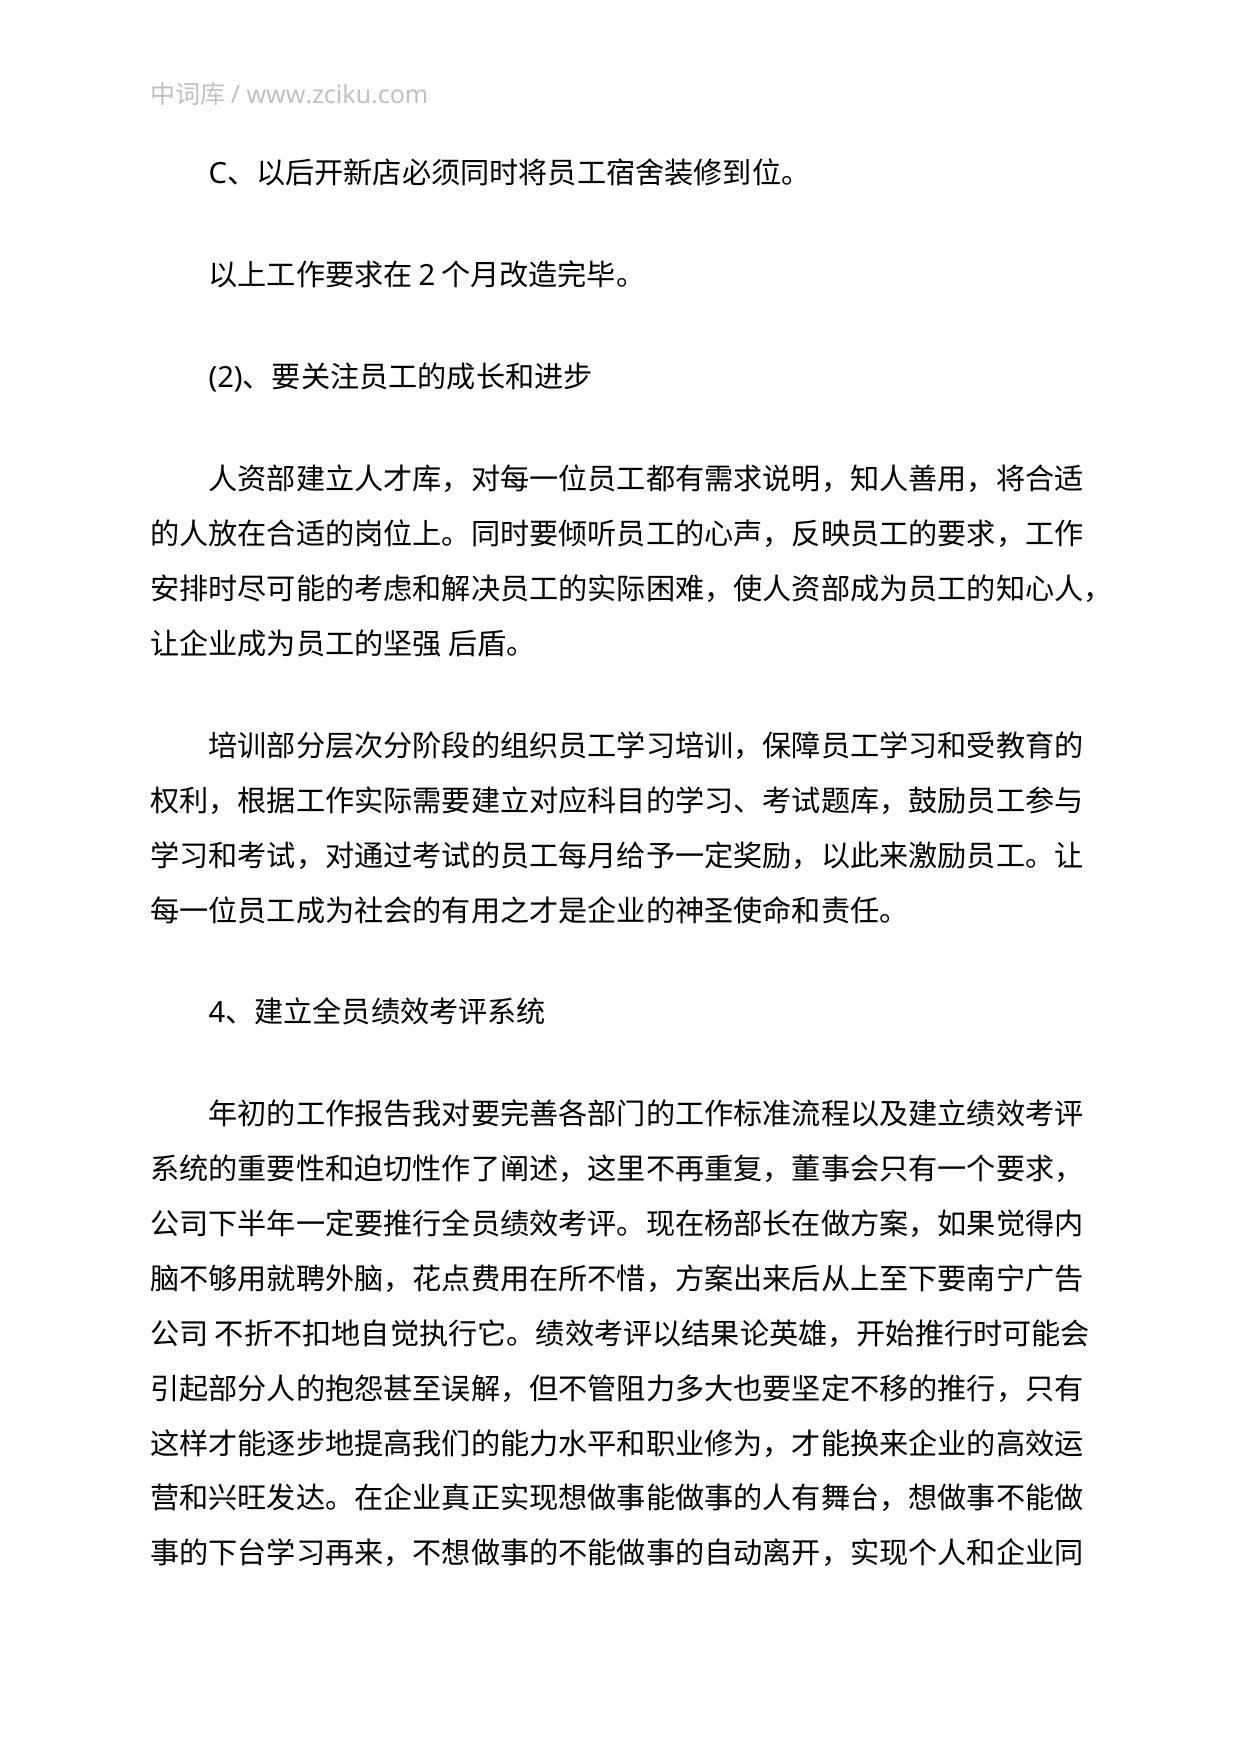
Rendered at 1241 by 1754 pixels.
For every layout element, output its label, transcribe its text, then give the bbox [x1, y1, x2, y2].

text 以上工作要求在2个月改造完毕。 [150, 252, 1090, 294]
text 人资部建立人才库，对每一位员工都有需求说明，知人善用，将合适的人放在合适的岗位上。同时要倾听员工的心声，反映员工的要求，工作安排时尽可能的考虑和解决员工的实际困难，使人资部成为员工的知心人，让企业成为员工的坚强 后盾。 [150, 456, 1090, 663]
text (2)、要关注员工的成长和进步 [150, 354, 1090, 396]
text 4、建立全员绩效考评系统 [150, 989, 1090, 1031]
text 培训部分层次分阶段的组织员工学习培训，保障员工学习和受教育的权利，根据工作实际需要建立对应科目的学习、考试题库，鼓励员工参与学习和考试，对通过考试的员工每月给予一定奖励，以此来激励员工。让每一位员工成为社会的有用之才是企业的神圣使命和责任。 [150, 722, 1090, 929]
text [150, 1091, 1090, 1572]
text C、以后开新店必须同时将员工宿舍装修到位。 [150, 150, 1090, 192]
